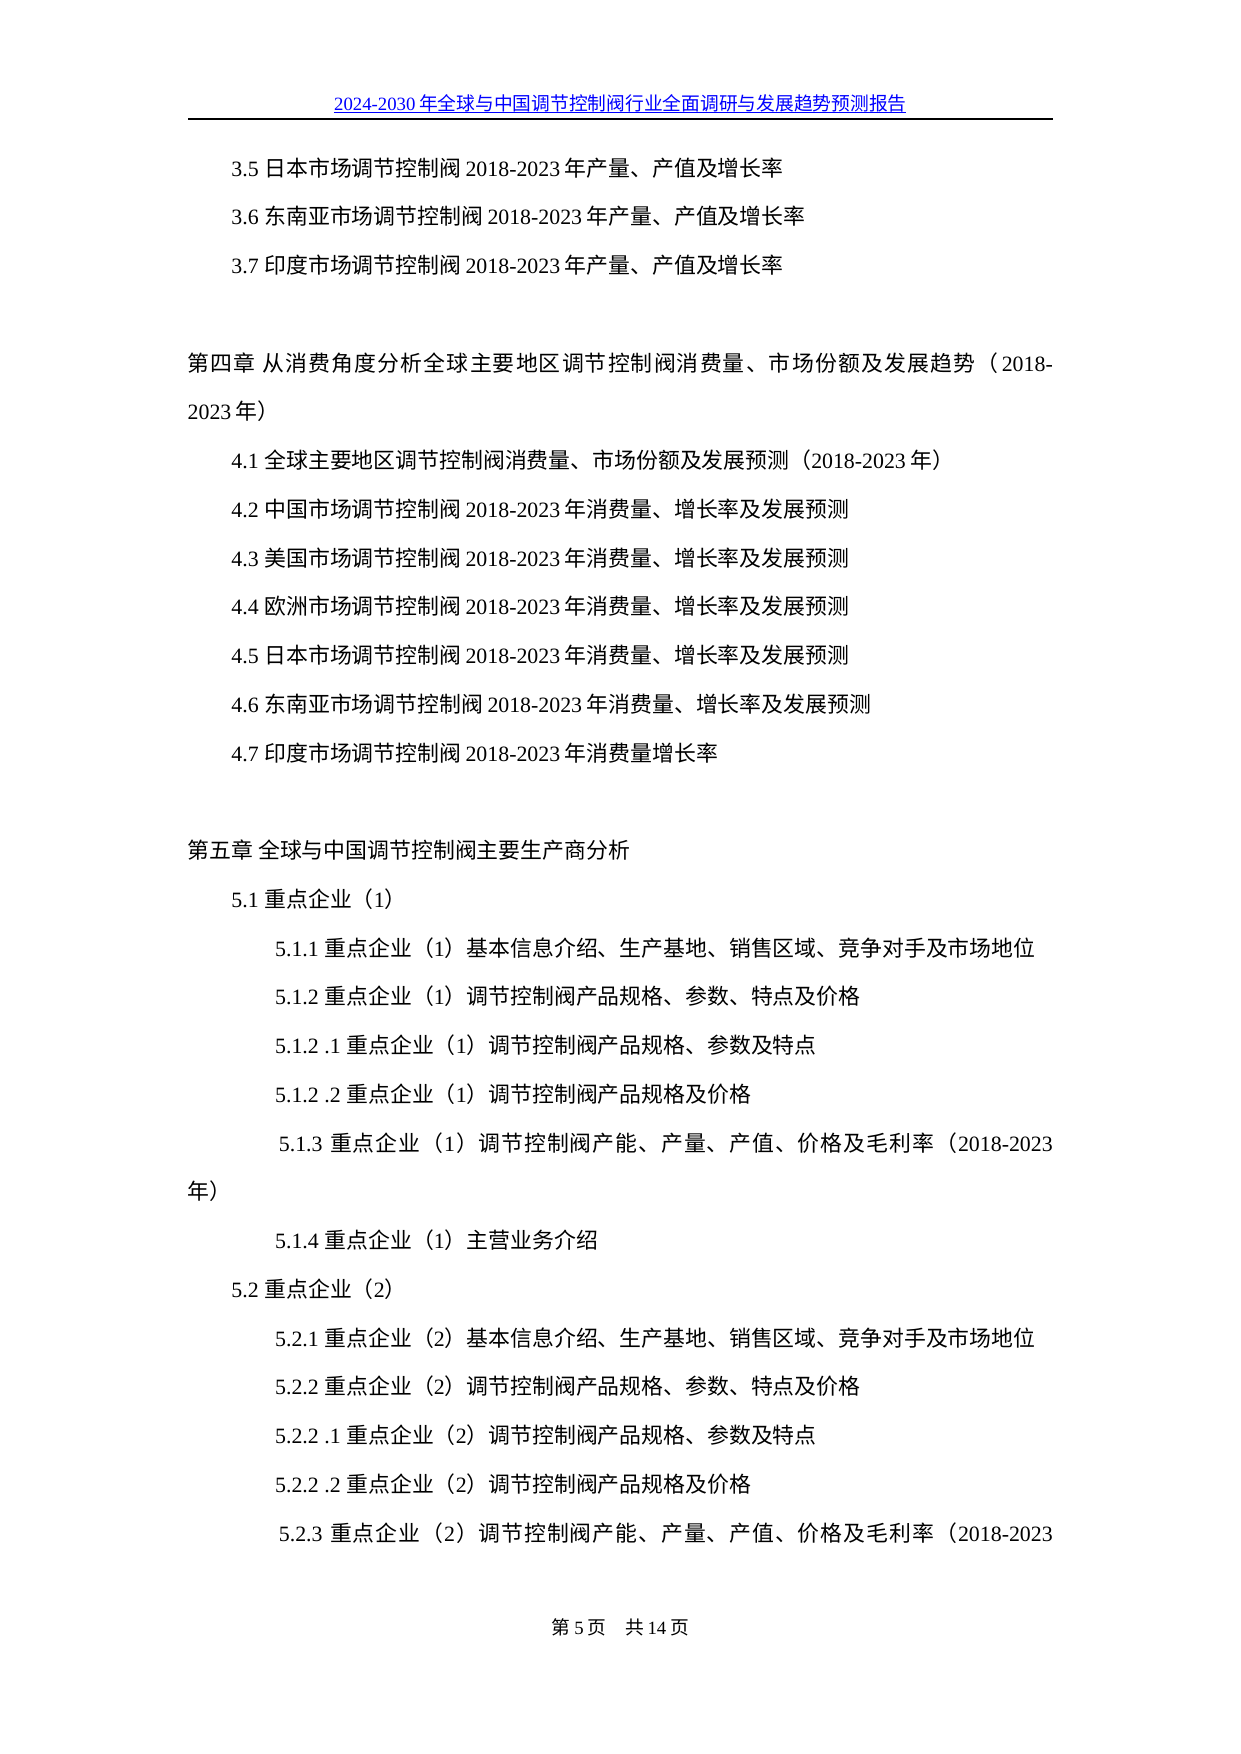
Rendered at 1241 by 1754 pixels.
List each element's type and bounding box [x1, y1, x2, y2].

text [187, 150, 1053, 1548]
